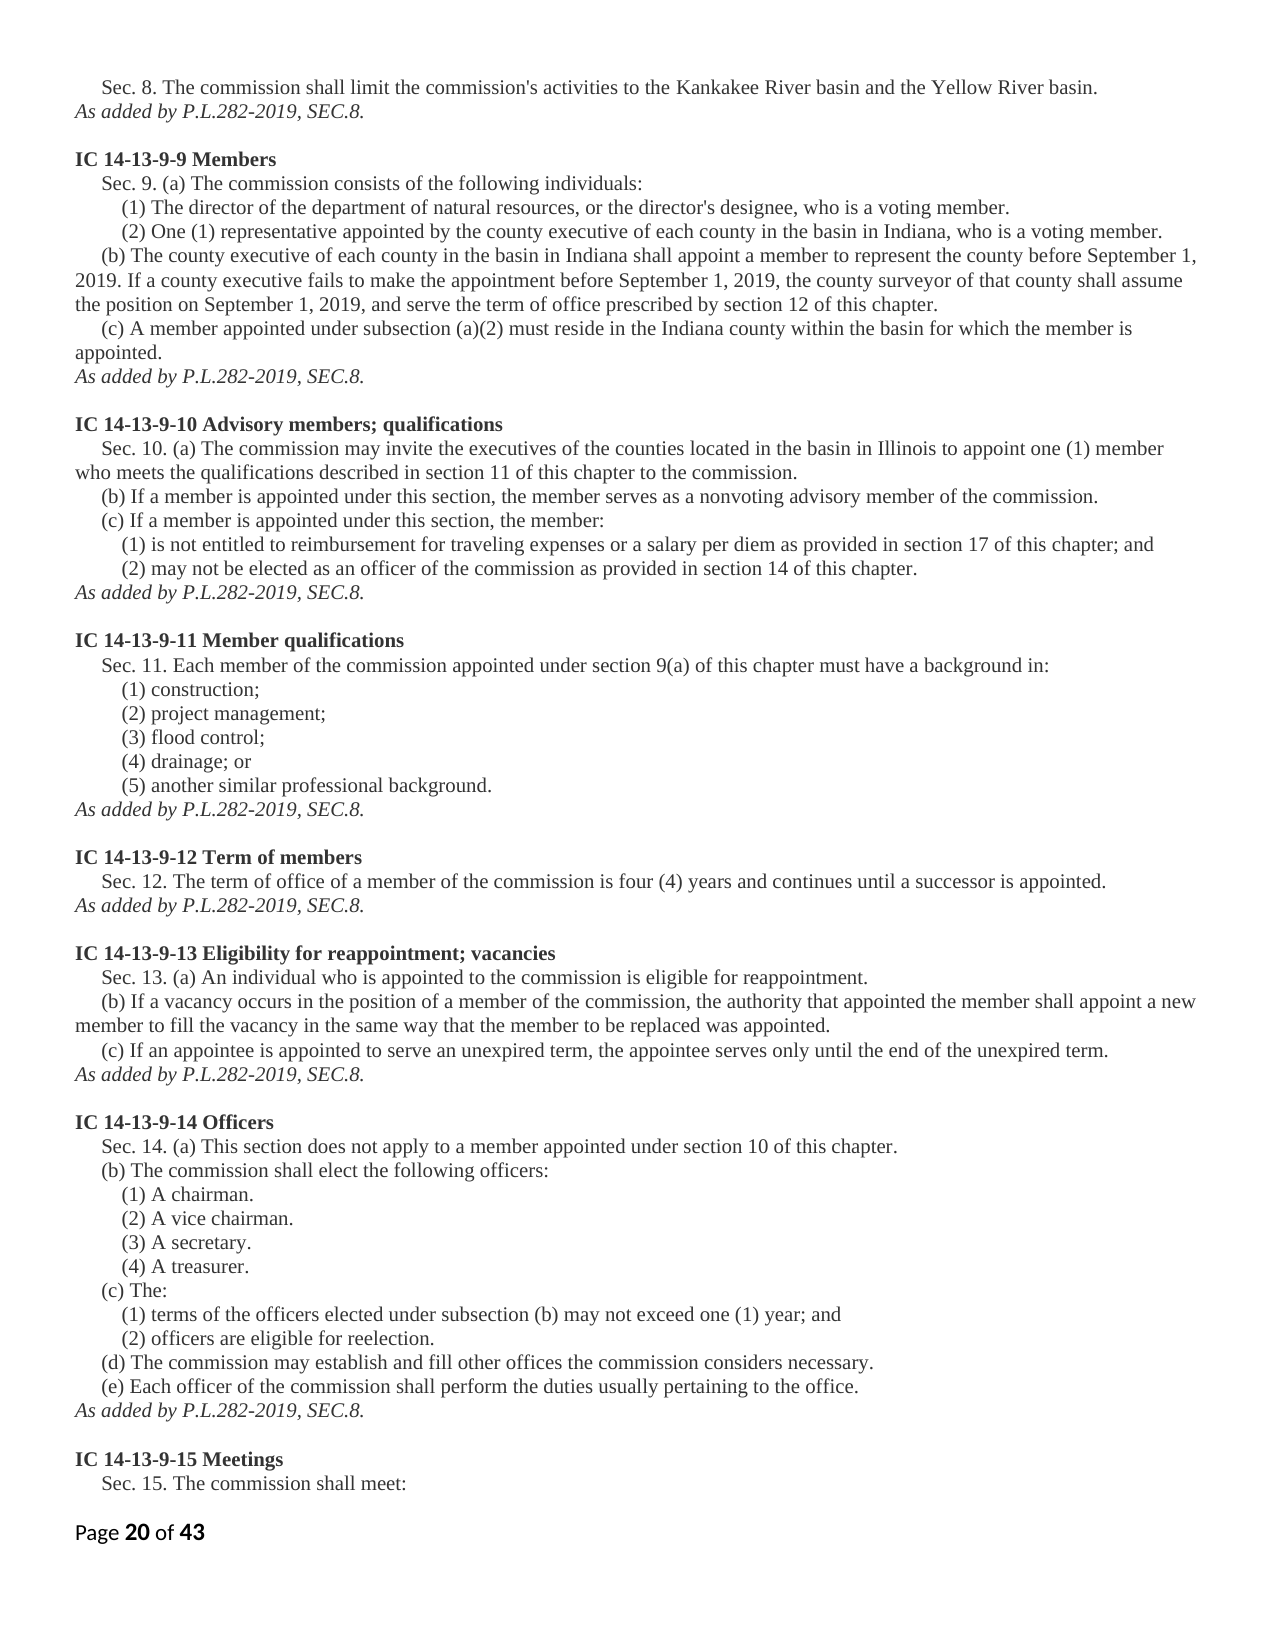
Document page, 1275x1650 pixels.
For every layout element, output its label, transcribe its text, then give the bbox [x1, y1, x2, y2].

text IC 14-13-9-9 Members [75, 147, 1200, 171]
text IC 14-13-9-12 Term of members [75, 845, 1200, 869]
text (c) A member appointed under subsection (a)(2) must reside in the Indiana county within the basin for which the member is appointed. [75, 316, 1200, 364]
text As added by P.L.282-2019, SEC.8. [75, 893, 1200, 917]
text (2) A vice chairman. [121, 1206, 1200, 1230]
text (b) If a member is appointed under this section, the member serves as a nonvoting advisory member of the commission. [75, 484, 1200, 508]
text (3) flood control; [121, 725, 1200, 749]
text (2) project management; [121, 701, 1200, 725]
text (c) If a member is appointed under this section, the member: [75, 508, 1200, 532]
text (c) The: [75, 1278, 1200, 1302]
text (2) officers are eligible for reelection. [121, 1326, 1200, 1350]
text IC 14-13-9-13 Eligibility for reappointment; vacancies [75, 941, 1200, 965]
text (3) A secretary. [121, 1230, 1200, 1254]
text As added by P.L.282-2019, SEC.8. [75, 99, 1200, 123]
text (1) terms of the officers elected under subsection (b) may not exceed one (1) year; and [121, 1302, 1200, 1326]
text As added by P.L.282-2019, SEC.8. [75, 1398, 1200, 1422]
text Sec. 8. The commission shall limit the commission's activities to the Kankakee River basin and the Yellow River basin. [75, 75, 1200, 99]
text Sec. 10. (a) The commission may invite the executives of the counties located in the basin in Illinois to appoint one (1) member who meets the qualifications described in section 11 of this chapter to the commission. [75, 436, 1200, 484]
text IC 14-13-9-11 Member qualifications [75, 628, 1200, 652]
text Sec. 11. Each member of the commission appointed under section 9(a) of this chapter must have a background in: [75, 652, 1200, 677]
text (c) If an appointee is appointed to serve an unexpired term, the appointee serves only until the end of the unexpired term. [75, 1037, 1200, 1062]
text (1) The director of the department of natural resources, or the director's designee, who is a voting member. [121, 195, 1200, 219]
text (4) A treasurer. [121, 1254, 1200, 1278]
text As added by P.L.282-2019, SEC.8. [75, 797, 1200, 821]
text (e) Each officer of the commission shall perform the duties usually pertaining to the office. [75, 1374, 1200, 1398]
text (4) drainage; or [121, 749, 1200, 773]
text As added by P.L.282-2019, SEC.8. [75, 580, 1200, 604]
text As added by P.L.282-2019, SEC.8. [75, 1062, 1200, 1086]
text IC 14-13-9-10 Advisory members; qualifications [75, 412, 1200, 436]
text (1) construction; [121, 677, 1200, 701]
text Sec. 12. The term of office of a member of the commission is four (4) years and continues until a successor is appointed. [75, 869, 1200, 893]
text Sec. 9. (a) The commission consists of the following individuals: [75, 171, 1200, 195]
text IC 14-13-9-15 Meetings [75, 1447, 1200, 1471]
text Sec. 15. The commission shall meet: [75, 1471, 1200, 1495]
text IC 14-13-9-14 Officers [75, 1110, 1200, 1134]
text (2) One (1) representative appointed by the county executive of each county in the basin in Indiana, who is a voting member. [121, 219, 1200, 243]
text (1) A chairman. [121, 1182, 1200, 1206]
text (1) is not entitled to reimbursement for traveling expenses or a salary per diem as provided in section 17 of this chapter; and [121, 532, 1200, 556]
text (2) may not be elected as an officer of the commission as provided in section 14 of this chapter. [121, 556, 1200, 580]
text As added by P.L.282-2019, SEC.8. [75, 364, 1200, 388]
text (b) The county executive of each county in the basin in Indiana shall appoint a member to represent the county before September 1, 2019. If a county executive fails to make the appointment before September 1, 2019, the county surveyor of that county shall assume the position on September 1, 2019, and serve the term of office prescribed by section 12 of this chapter. [75, 243, 1200, 316]
text (d) The commission may establish and fill other offices the commission considers necessary. [75, 1350, 1200, 1374]
text (b) If a vacancy occurs in the position of a member of the commission, the authority that appointed the member shall appoint a new member to fill the vacancy in the same way that the member to be replaced was appointed. [75, 989, 1200, 1037]
text (b) The commission shall elect the following officers: [75, 1158, 1200, 1182]
text Sec. 13. (a) An individual who is appointed to the commission is eligible for reappointment. [75, 965, 1200, 989]
text (5) another similar professional background. [121, 773, 1200, 797]
text Sec. 14. (a) This section does not apply to a member appointed under section 10 of this chapter. [75, 1134, 1200, 1158]
